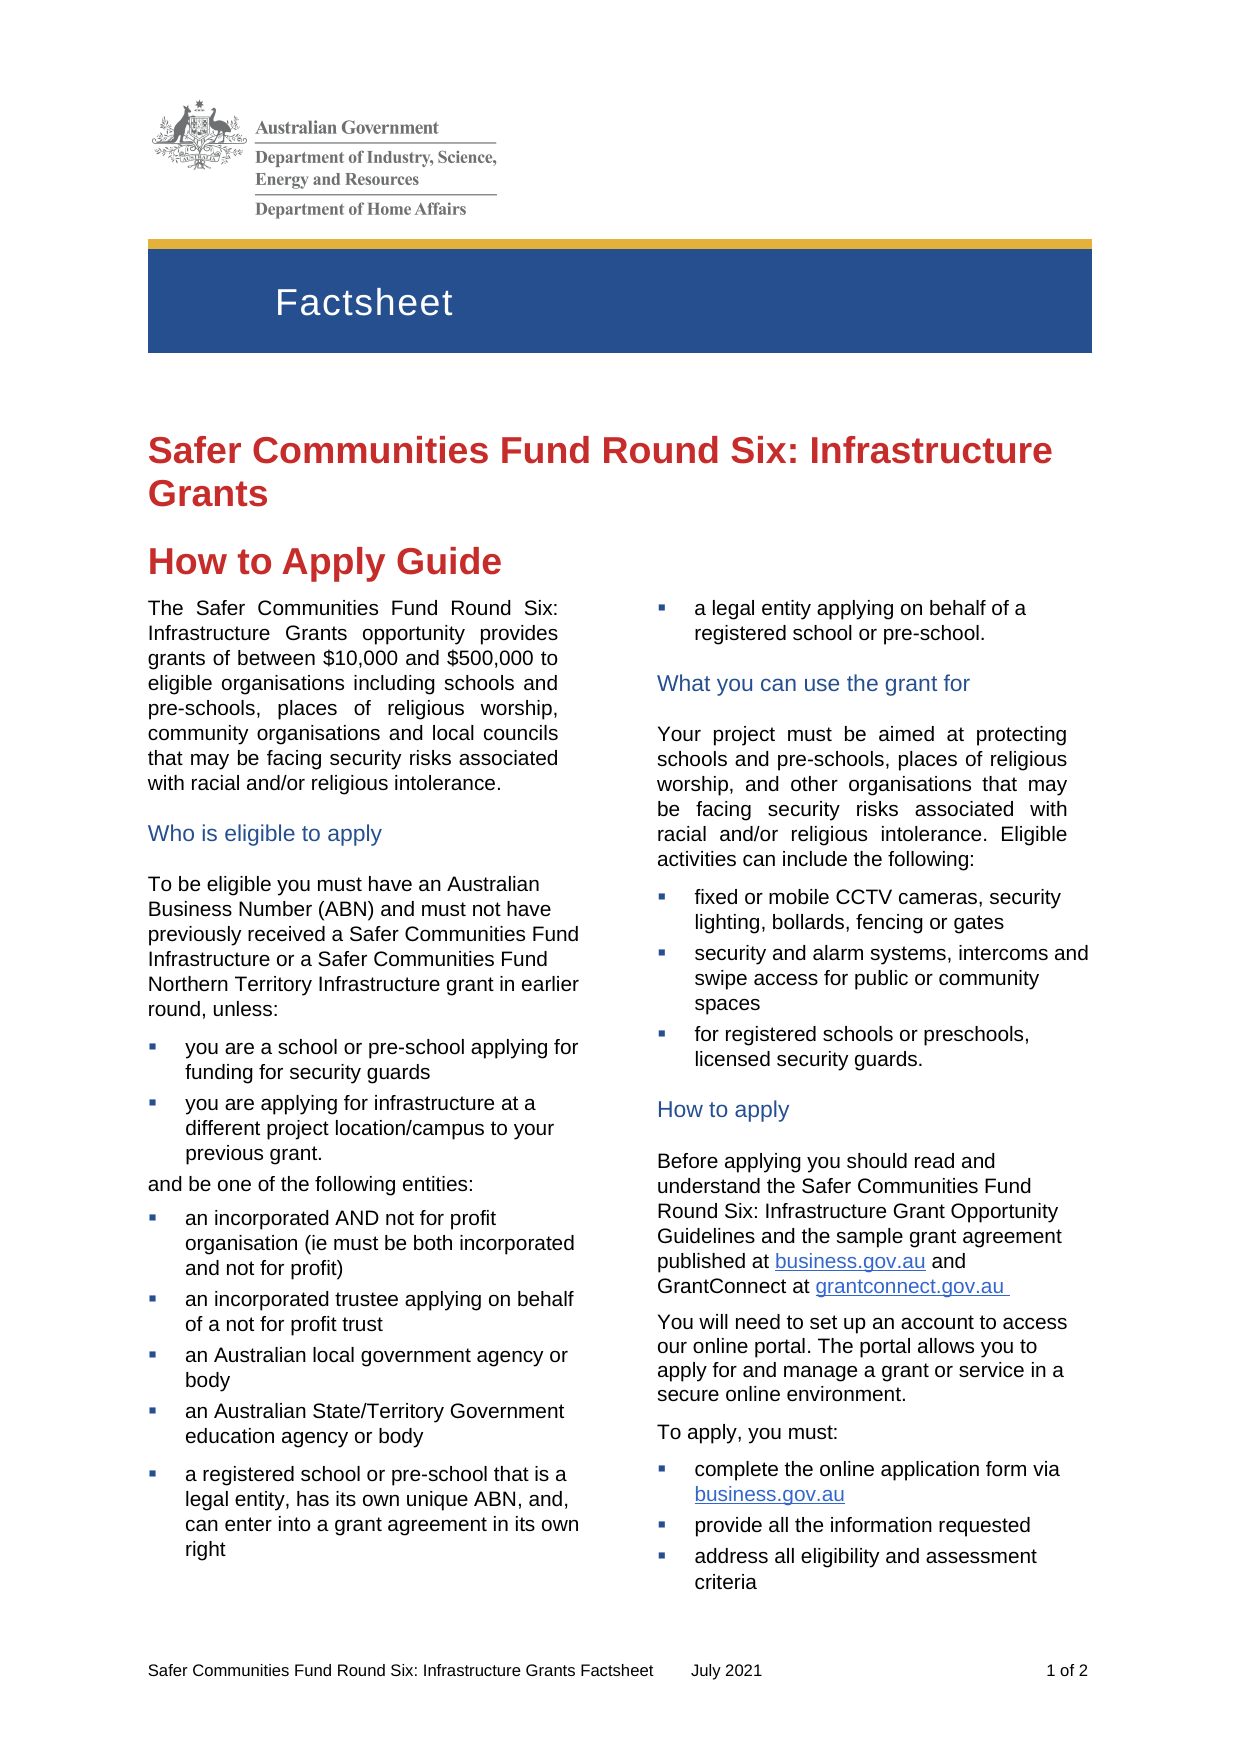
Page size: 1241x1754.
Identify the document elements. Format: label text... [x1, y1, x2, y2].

picture [147, 97, 1064, 235]
text You will need to set up an account to access our online portal. The portal allows you to apply for and manage a grant or service in a secure online environment. [657, 1310, 1092, 1406]
list address all eligibility and assessment criteria [657, 1543, 1092, 1593]
list a legal entity applying on behalf of a registered school or pre-school. [657, 595, 1092, 645]
list an incorporated AND not for profit organisation (ie must be both incorporated and not for profit) [148, 1204, 583, 1279]
text Your project must be aimed at protecting schools and pre-schools, places of religious worship, and other organisations that may be facing security risks associated with racial and/or religious intolerance. Eligible activities can include the following: [657, 721, 1068, 871]
text To be eligible you must have an Australian Business Number (ABN) and must not have previously received a Safer Communities Fund Infrastructure or a Safer Communities Fund Northern Territory Infrastructure grant in earlier round, unless: [148, 871, 583, 1021]
text Before applying you should read and understand the Safer Communities Fund Round Six: Infrastructure Grant Opportunity Guidelines and the sample grant agreement published at business.gov.au and GrantConnect at grantconnect.gov.au [657, 1148, 1092, 1298]
text To apply, you must: [657, 1418, 1092, 1443]
text and be one of the following entities: [148, 1171, 583, 1196]
text How to Apply Guide [148, 539, 1092, 582]
list an incorporated trustee applying on behalf of a not for profit trust [148, 1286, 583, 1336]
subtitle Safer Communities Fund Round Six: Infrastructure Grants [148, 428, 1092, 514]
list you are a school or pre-school applying for funding for security guards [148, 1034, 583, 1084]
list provide all the information requested [657, 1512, 1092, 1537]
subtitle How to apply [657, 1096, 1092, 1123]
list an Australian State/Territory Government education agency or body [148, 1398, 583, 1448]
subtitle What you can use the grant for [657, 670, 1092, 696]
list security and alarm systems, intercoms and swipe access for public or community spaces [657, 940, 1092, 1015]
list an Australian local government agency or body [148, 1342, 583, 1392]
subtitle Who is eligible to apply [148, 820, 583, 846]
list complete the online application form via business.gov.au [657, 1456, 1092, 1506]
list fixed or mobile CCTV cameras, security lighting, bollards, fencing or gates [657, 884, 1092, 934]
list you are applying for infrastructure at a different project location/campus to your previous grant. [148, 1090, 583, 1165]
list for registered schools or preschools, licensed security guards. [657, 1021, 1092, 1071]
list a registered school or pre-school that is a legal entity, has its own unique ABN, and, can enter into a grant agreement in its own right [148, 1461, 583, 1561]
text The Safer Communities Fund Round Six: Infrastructure Grants opportunity provides grants of between $10,000 and $500,000 to eligible organisations including schools and pre-schools, places of religious worship, community organisations and local councils that may be facing security risks associated with racial and/or religious intolerance. [148, 595, 559, 795]
